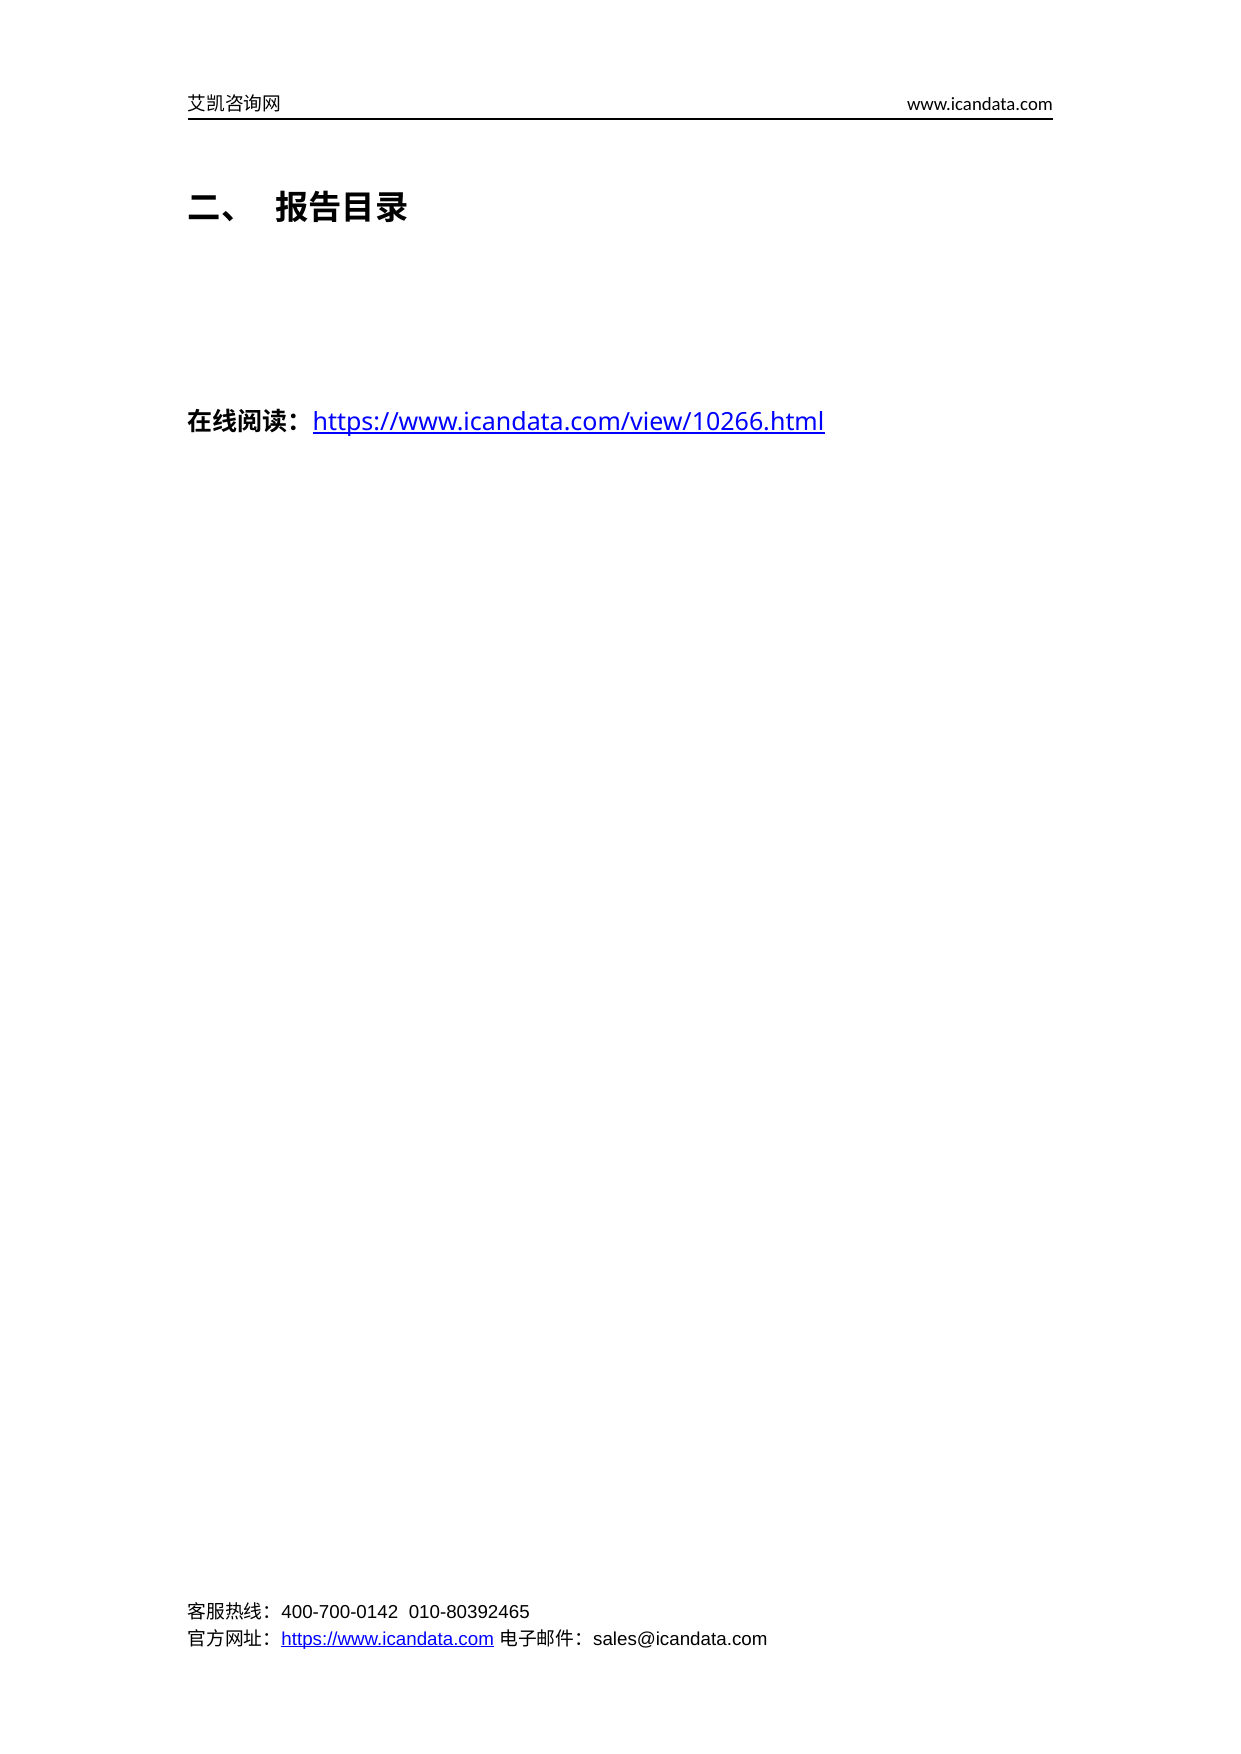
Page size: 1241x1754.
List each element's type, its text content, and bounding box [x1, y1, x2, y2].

subtitle 报告目录 [187, 172, 1053, 237]
text 在线阅读：https://www.icandata.com/view/10266.html [187, 387, 1053, 452]
